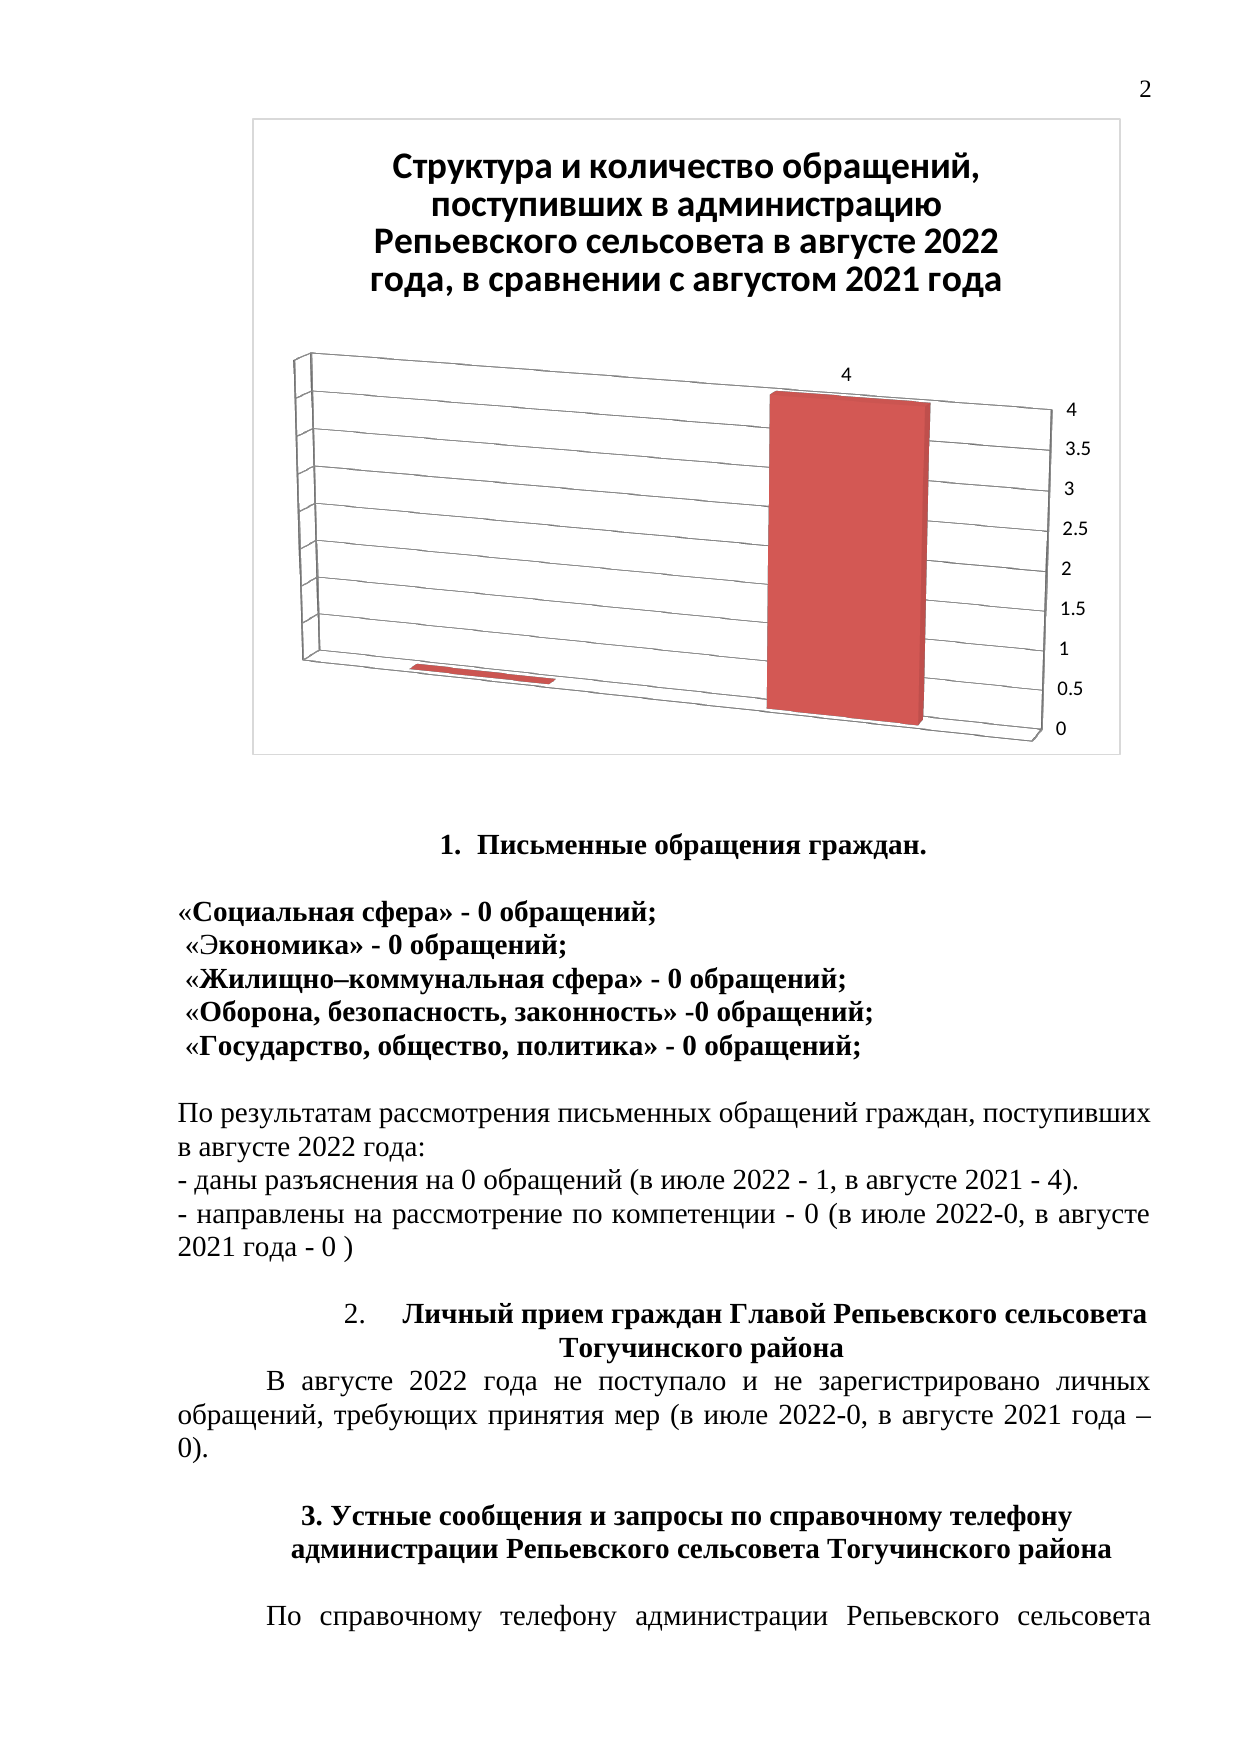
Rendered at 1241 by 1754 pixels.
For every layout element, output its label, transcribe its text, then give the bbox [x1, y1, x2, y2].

text По результатам рассмотрения письменных обращений граждан, поступивших в августе 2022 года: [177, 1095, 1152, 1162]
text «Экономика» - 0 обращений; [177, 927, 1152, 961]
text «Социальная сфера» - 0 обращений; [177, 894, 1152, 927]
text - направлены на рассмотрение по компетенции - 0 (в июле 2022-0, в августе 2021 года - 0 ) [177, 1196, 1152, 1263]
text - даны разъяснения на 0 обращений (в июле 2022 - 1, в августе 2021 - 4). [177, 1162, 1152, 1196]
text В августе 2022 года не поступало и не зарегистрировано личных обращений, требующих принятия мер (в июле 2022-0, в августе 2021 года – 0). [177, 1363, 1152, 1464]
list личных обращений к специалистам администрации Репьевского сельсовета - 0 (в июле 2022-0, в августе 2021–0). [215, 118, 1152, 756]
text «Государство, общество, политика» - 0 обращений; [177, 1028, 1152, 1062]
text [177, 1598, 1152, 1632]
text «Оборона, безопасность, законность» -0 обращений; [177, 994, 1152, 1028]
list Личный прием граждан Главой Репьевского сельсовета Тогучинского района [251, 1296, 1152, 1363]
text «Жилищно–коммунальная сфера» - 0 обращений; [177, 961, 1152, 994]
list Письменные обращения граждан. [215, 827, 1152, 860]
list Устные сообщения и запросы по справочному телефону администрации Репьевского сельсовета Тогучинского района [222, 1498, 1152, 1565]
